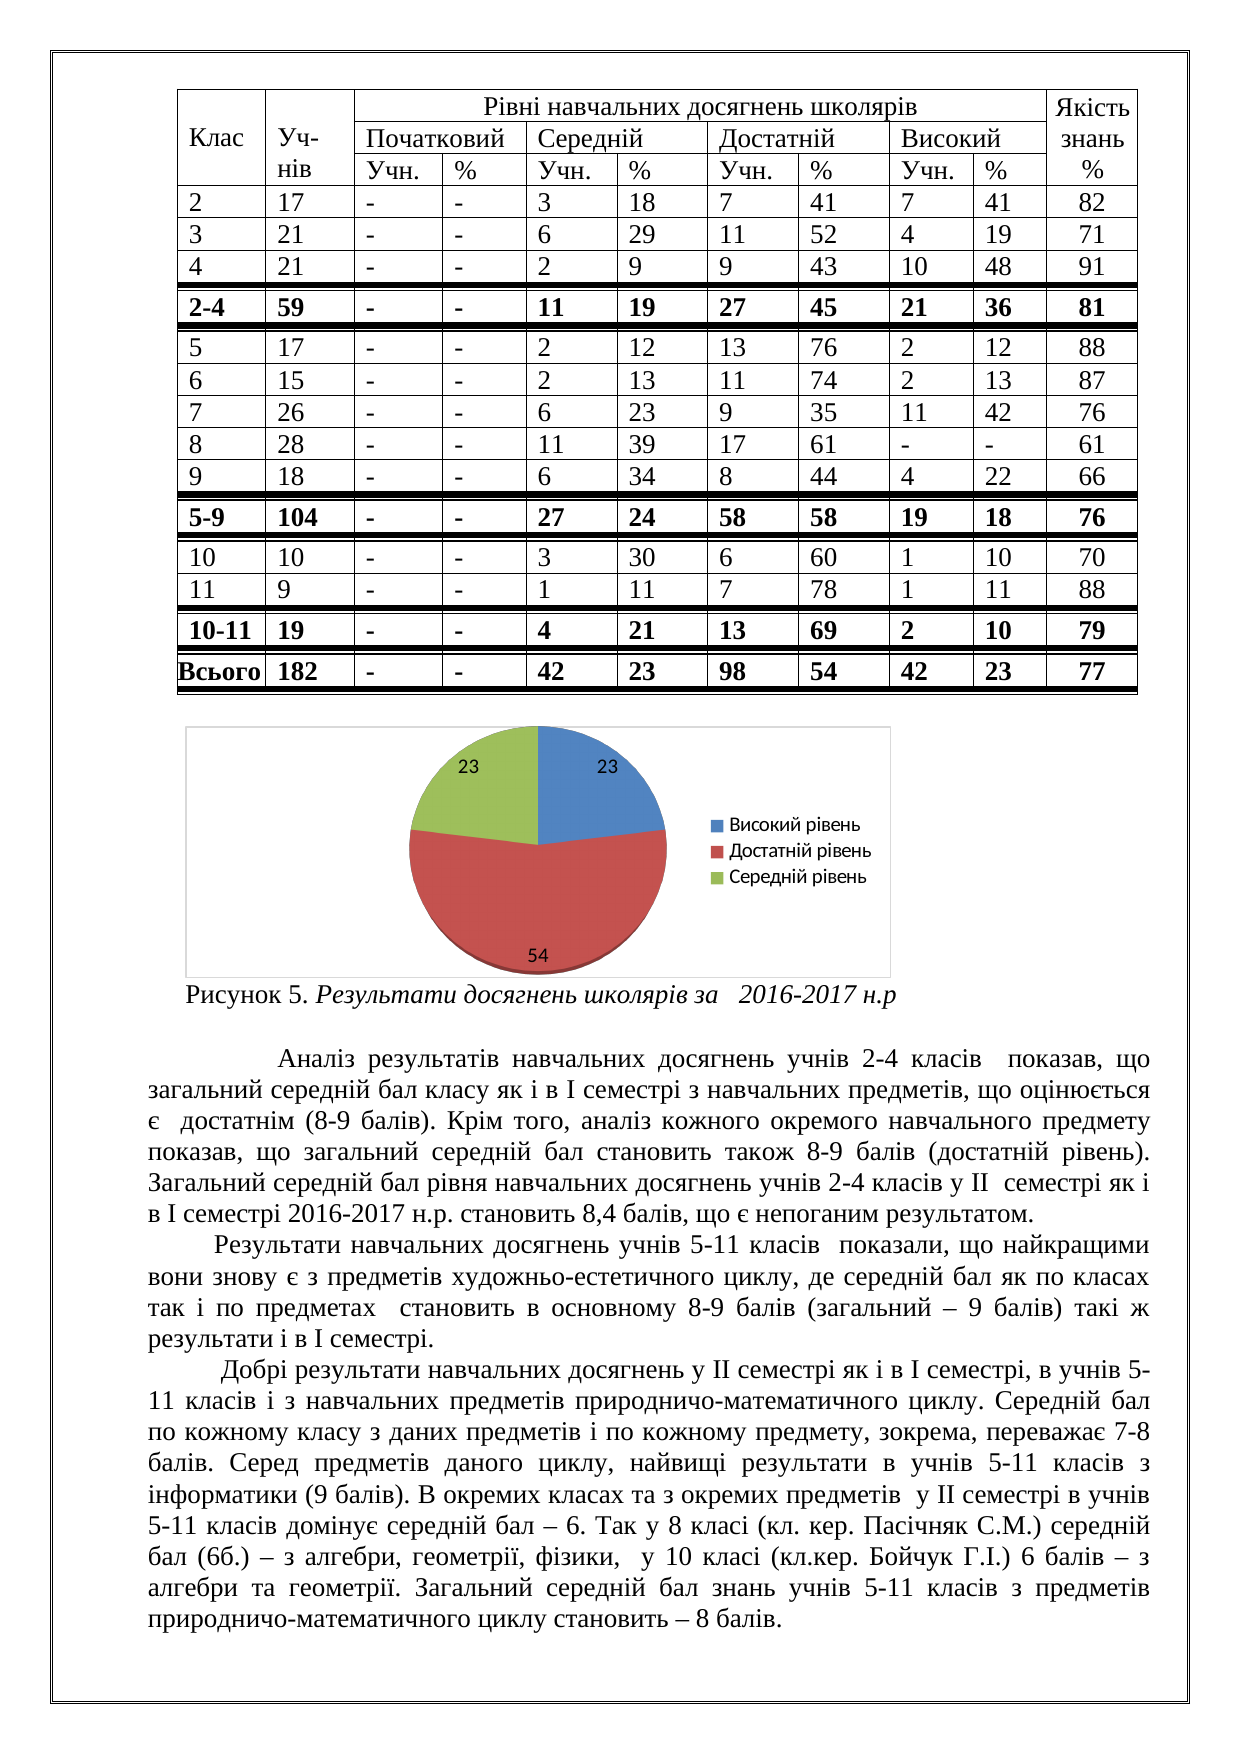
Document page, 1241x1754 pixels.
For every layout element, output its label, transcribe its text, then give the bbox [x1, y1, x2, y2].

table_cell 19 [890, 501, 973, 532]
text Рисунок 5. Результати досягнень школярів за 2016-2017 н.р [148, 978, 1152, 1009]
table_cell 2 [890, 364, 973, 395]
table_cell - [355, 291, 442, 322]
table_cell 79 [1047, 614, 1137, 645]
table_cell 43 [799, 251, 889, 282]
table_cell 30 [618, 542, 707, 572]
table_cell - [443, 501, 526, 532]
table_cell - [355, 332, 442, 363]
table_cell - [443, 186, 526, 217]
table_cell 26 [266, 396, 354, 427]
table_cell 11 [974, 574, 1046, 605]
table_cell 42 [890, 655, 973, 686]
table_cell 2 [890, 332, 973, 363]
table_cell 13 [974, 364, 1046, 395]
table_cell 9 [708, 396, 798, 427]
table_cell 2 [527, 332, 617, 363]
table_cell 76 [799, 332, 889, 363]
table_cell 45 [799, 291, 889, 322]
table_cell 9 [178, 460, 265, 491]
table_cell 23 [618, 655, 707, 686]
table_cell 69 [799, 614, 889, 645]
table_cell Учн. [527, 154, 617, 185]
table_cell % [974, 154, 1046, 185]
table_cell 10 [974, 614, 1046, 645]
table_cell - [355, 542, 442, 572]
table_cell 7 [890, 186, 973, 217]
table_cell 23 [618, 396, 707, 427]
table_cell 8 [178, 428, 265, 459]
table_cell 11 [527, 428, 617, 459]
table_cell - [443, 218, 526, 249]
table_cell 6 [708, 542, 798, 572]
table_cell 98 [708, 655, 798, 686]
table_cell 7 [708, 574, 798, 605]
table_cell 10 [890, 251, 973, 282]
table_cell 28 [266, 428, 354, 459]
table_cell 42 [527, 655, 617, 686]
table_cell 2-4 [178, 291, 265, 322]
table_cell 36 [974, 291, 1046, 322]
table_cell 54 [799, 655, 889, 686]
table_header Клас [178, 90, 265, 185]
table_cell 76 [1047, 396, 1137, 427]
table_cell 2 [890, 614, 973, 645]
table_cell 19 [618, 291, 707, 322]
table_header Рівні навчальних досягнень школярів [355, 90, 1046, 121]
table_cell 11 [708, 218, 798, 249]
table_cell 8 [708, 460, 798, 491]
table_cell 61 [799, 428, 889, 459]
table_cell 58 [799, 501, 889, 532]
table_cell Середній [527, 122, 707, 153]
table_cell 7 [178, 396, 265, 427]
table_cell 11 [618, 574, 707, 605]
table_cell 2 [178, 186, 265, 217]
table_cell - [974, 428, 1046, 459]
table_cell 44 [799, 460, 889, 491]
table_cell 59 [266, 291, 354, 322]
table_cell 5-9 [178, 501, 265, 532]
table_cell % [443, 154, 526, 185]
table_cell 19 [266, 614, 354, 645]
table_cell - [443, 396, 526, 427]
table_cell - [443, 574, 526, 605]
table_cell 4 [178, 251, 265, 282]
table_cell 18 [618, 186, 707, 217]
table_cell 87 [1047, 364, 1137, 395]
text Результати навчальних досягнень учнів 5-11 класів показали, що найкращими вони знову є з предметів художньо-естетичного циклу, де середній бал як по класах так і по предметах становить в основному 8-9 балів (загальний – 9 балів) такі ж результати і в І семестрі. [148, 1228, 1152, 1353]
table_cell 41 [799, 186, 889, 217]
table_cell 9 [708, 251, 798, 282]
table_cell Учн. [890, 154, 973, 185]
table_cell 66 [1047, 460, 1137, 491]
table_cell 5 [178, 332, 265, 363]
table_cell 6 [178, 364, 265, 395]
table_cell 10-11 [178, 614, 265, 645]
table_cell 2 [527, 364, 617, 395]
table_cell 15 [266, 364, 354, 395]
table_cell 88 [1047, 332, 1137, 363]
table_cell 71 [1047, 218, 1137, 249]
table_cell - [443, 364, 526, 395]
table_cell 1 [890, 542, 973, 572]
table_cell - [443, 251, 526, 282]
table_cell - [355, 460, 442, 491]
table_cell 11 [890, 396, 973, 427]
table_cell 35 [799, 396, 889, 427]
table_cell - [355, 655, 442, 686]
table_cell 11 [527, 291, 617, 322]
table_cell 70 [1047, 542, 1137, 572]
table_cell 60 [799, 542, 889, 572]
table_cell 182 [266, 655, 354, 686]
table_cell 104 [266, 501, 354, 532]
table_cell 91 [1047, 251, 1137, 282]
table_cell 6 [527, 460, 617, 491]
text Добрі результати навчальних досягнень у ІІ семестрі як і в І семестрі, в учнів 5-11 класів і з навчальних предметів природничо-математичного циклу. Середній бал по кожному класу з даних предметів і по кожному предмету, зокрема, переважає 7-8 балів. Серед предметів даного циклу, найвищі результати в учнів 5-11 класів з інформатики (9 балів). В окремих класах та з окремих предметів у ІІ семестрі в учнів 5-11 класів домінує середній бал – 6. Так у 8 класі (кл. кер. Пасічняк С.М.) середній бал (6б.) – з алгебри, геометрії, фізики, у 10 класі (кл.кер. Бойчук Г.І.) 6 балів – з алгебри та геометрії. Загальний середній бал знань учнів 5-11 класів з предметів природничо-математичного циклу становить – 8 балів. [148, 1353, 1152, 1633]
table_cell 4 [890, 218, 973, 249]
table_cell Всього [178, 655, 265, 686]
table_cell Початковий [355, 122, 526, 153]
table_cell - [443, 460, 526, 491]
table_cell 39 [618, 428, 707, 459]
table_cell Достатній [708, 122, 889, 153]
table_cell % [799, 154, 889, 185]
table_cell 6 [527, 218, 617, 249]
table_cell 23 [974, 655, 1046, 686]
table_cell 12 [618, 332, 707, 363]
table_cell 88 [1047, 574, 1137, 605]
table_cell 17 [266, 332, 354, 363]
table_cell - [355, 251, 442, 282]
table_cell Учн. [355, 154, 442, 185]
table_cell 13 [708, 332, 798, 363]
table_cell - [355, 574, 442, 605]
table_cell 1 [890, 574, 973, 605]
table_cell - [443, 332, 526, 363]
table_cell 24 [618, 501, 707, 532]
table_cell - [355, 186, 442, 217]
table_cell 74 [799, 364, 889, 395]
table_cell 22 [974, 460, 1046, 491]
table_cell 11 [708, 364, 798, 395]
table_cell 13 [708, 614, 798, 645]
table_cell 82 [1047, 186, 1137, 217]
table_cell - [890, 428, 973, 459]
table_cell - [443, 614, 526, 645]
table_cell 17 [708, 428, 798, 459]
table_cell 6 [527, 396, 617, 427]
table_header Уч- нів [266, 90, 354, 185]
table_cell 9 [266, 574, 354, 605]
table_cell 76 [1047, 501, 1137, 532]
table_cell 10 [974, 542, 1046, 572]
table_cell - [443, 542, 526, 572]
table_cell 48 [974, 251, 1046, 282]
table_cell - [443, 428, 526, 459]
table_cell 18 [974, 501, 1046, 532]
table_cell 4 [890, 460, 973, 491]
table_cell 29 [618, 218, 707, 249]
table_cell 21 [266, 218, 354, 249]
table_cell 13 [618, 364, 707, 395]
table_cell - [443, 655, 526, 686]
table_cell Високий [890, 122, 1046, 153]
table_cell 61 [1047, 428, 1137, 459]
table_cell 10 [266, 542, 354, 572]
text Аналіз результатів навчальних досягнень учнів 2-4 класів показав, що загальний середній бал класу як і в І семестрі з навчальних предметів, що оцінюється є достатнім (8-9 балів). Крім того, аналіз кожного окремого навчального предмету показав, що загальний середній бал становить також 8-9 балів (достатній рівень). Загальний середній бал рівня навчальних досягнень учнів 2-4 класів у ІІ семестрі як і в І семестрі 2016-2017 н.р. становить 8,4 балів, що є непоганим результатом. [148, 1042, 1152, 1228]
table_cell 9 [618, 251, 707, 282]
table_cell - [355, 364, 442, 395]
table_cell - [355, 428, 442, 459]
table_cell 12 [974, 332, 1046, 363]
table_cell Учн. [708, 154, 798, 185]
table_cell 27 [527, 501, 617, 532]
table_cell 78 [799, 574, 889, 605]
table_cell 10 [178, 542, 265, 572]
table_cell 81 [1047, 291, 1137, 322]
table_cell % [618, 154, 707, 185]
table_cell 4 [527, 614, 617, 645]
table_cell 11 [178, 574, 265, 605]
table_cell 7 [708, 186, 798, 217]
table_cell 42 [974, 396, 1046, 427]
table_cell 19 [974, 218, 1046, 249]
table_cell - [443, 291, 526, 322]
table_header Якість знань % [1047, 90, 1137, 185]
table_cell 18 [266, 460, 354, 491]
table_cell - [355, 396, 442, 427]
table_cell 3 [178, 218, 265, 249]
table_cell 77 [1047, 655, 1137, 686]
table_cell 21 [618, 614, 707, 645]
table_cell 52 [799, 218, 889, 249]
table_cell 41 [974, 186, 1046, 217]
table_cell 3 [527, 186, 617, 217]
table_cell 2 [527, 251, 617, 282]
table_cell 34 [618, 460, 707, 491]
table_cell 1 [527, 574, 617, 605]
table_cell 27 [708, 291, 798, 322]
table_cell 21 [266, 251, 354, 282]
table_cell - [355, 614, 442, 645]
table_cell 17 [266, 186, 354, 217]
table_cell 58 [708, 501, 798, 532]
table_cell 21 [890, 291, 973, 322]
table_cell 3 [527, 542, 617, 572]
table_cell - [355, 501, 442, 532]
table_cell - [355, 218, 442, 249]
